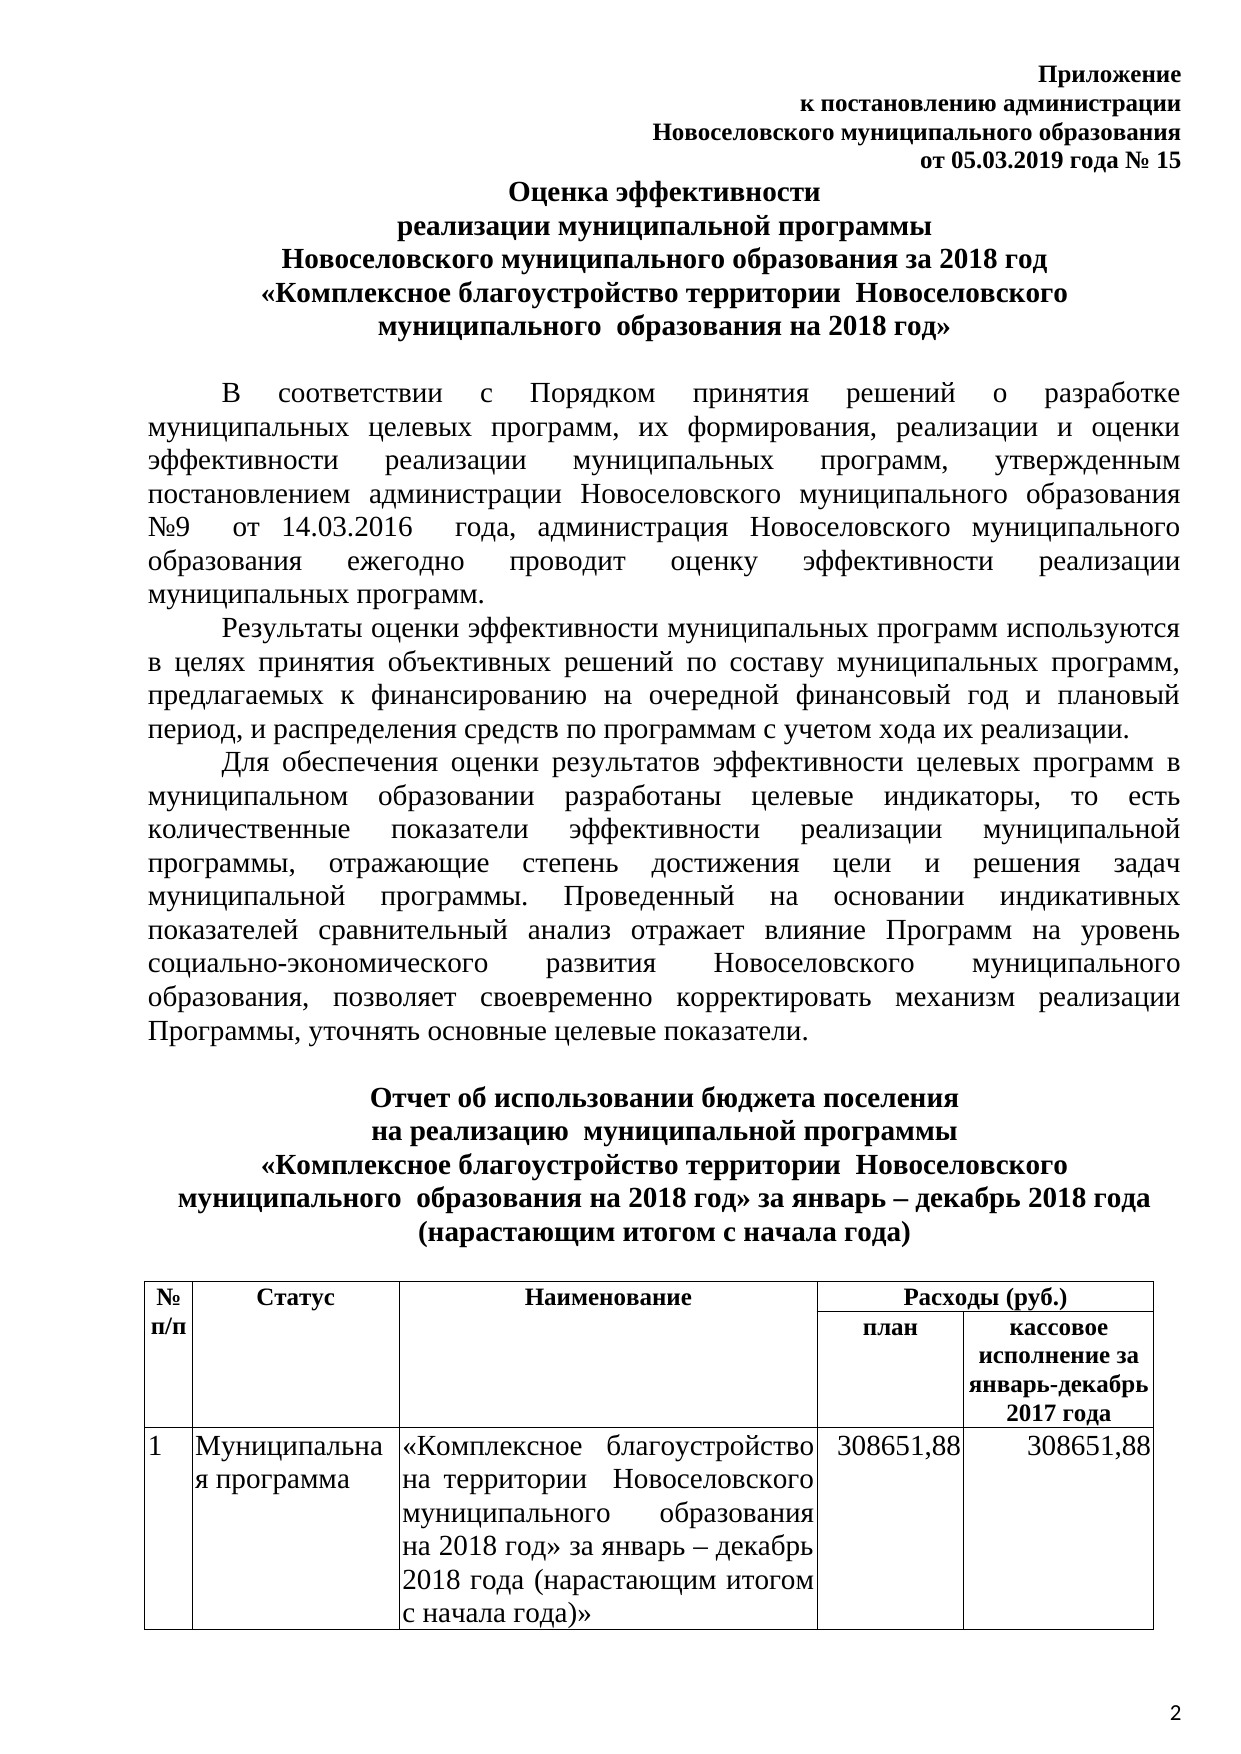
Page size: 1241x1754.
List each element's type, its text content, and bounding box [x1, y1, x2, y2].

text «Комплексное благоустройство территории Новоселовского муниципального образования на 2018 год» [148, 275, 1181, 342]
table_cell 308651,88 [964, 1428, 1153, 1629]
text Результаты оценки эффективности муниципальных программ используются в целях принятия объективных решений по составу муниципальных программ, предлагаемых к финансированию на очередной финансовый год и плановый период, и распределения средств по программам с учетом хода их реализации. [148, 610, 1181, 744]
text Новоселовского муниципального образования за 2018 год [148, 241, 1181, 275]
text «Комплексное благоустройство территории Новоселовского муниципального образования на 2018 год» за январь – декабрь 2018 года (нарастающим итогом с начала года) [148, 1147, 1181, 1247]
table_cell Муниципальная программа [193, 1428, 399, 1629]
text Новоселовского муниципального образования [148, 117, 1181, 145]
text на реализацию муниципальной программы [148, 1113, 1181, 1147]
text реализации муниципальной программы [148, 208, 1181, 241]
table_cell кассовое исполнение за январь-декабрь 2017 года [964, 1312, 1153, 1427]
table_header Наименование [400, 1282, 817, 1427]
table_cell план [818, 1312, 963, 1427]
text Отчет об использовании бюджета поселения [148, 1080, 1181, 1113]
table_cell 308651,88 [818, 1428, 963, 1629]
text Оценка эффективности [148, 174, 1181, 208]
table_header Расходы (руб.) [818, 1282, 1153, 1311]
text Для обеспечения оценки результатов эффективности целевых программ в муниципальном образовании разработаны целевые индикаторы, то есть количественные показатели эффективности реализации муниципальной программы, отражающие степень достижения цели и решения задач муниципальной программы. Проведенный на основании индикативных показателей сравнительный анализ отражает влияние Программ на уровень социально-экономического развития Новоселовского муниципального образования, позволяет своевременно корректировать механизм реализации Программы, уточнять основные целевые показатели. [148, 744, 1181, 1046]
text В соответствии с Порядком принятия решений о разработке муниципальных целевых программ, их формирования, реализации и оценки эффективности реализации муниципальных программ, утвержденным постановлением администрации Новоселовского муниципального образования №9 от 14.03.2016 года, администрация Новоселовского муниципального образования ежегодно проводит оценку эффективности реализации муниципальных программ. [148, 375, 1181, 610]
text Приложение [148, 59, 1181, 88]
table_header Статус [193, 1282, 399, 1427]
table_header № п/п [145, 1282, 192, 1427]
table_cell «Комплексное благоустройство на территории Новоселовского муниципального образования на 2018 год» за январь – декабрь 2018 года (нарастающим итогом с начала года)» [400, 1428, 817, 1629]
table_cell 1 [145, 1428, 192, 1629]
text к постановлению администрации [148, 88, 1181, 117]
text от 05.03.2019 года № 15 [148, 145, 1181, 174]
